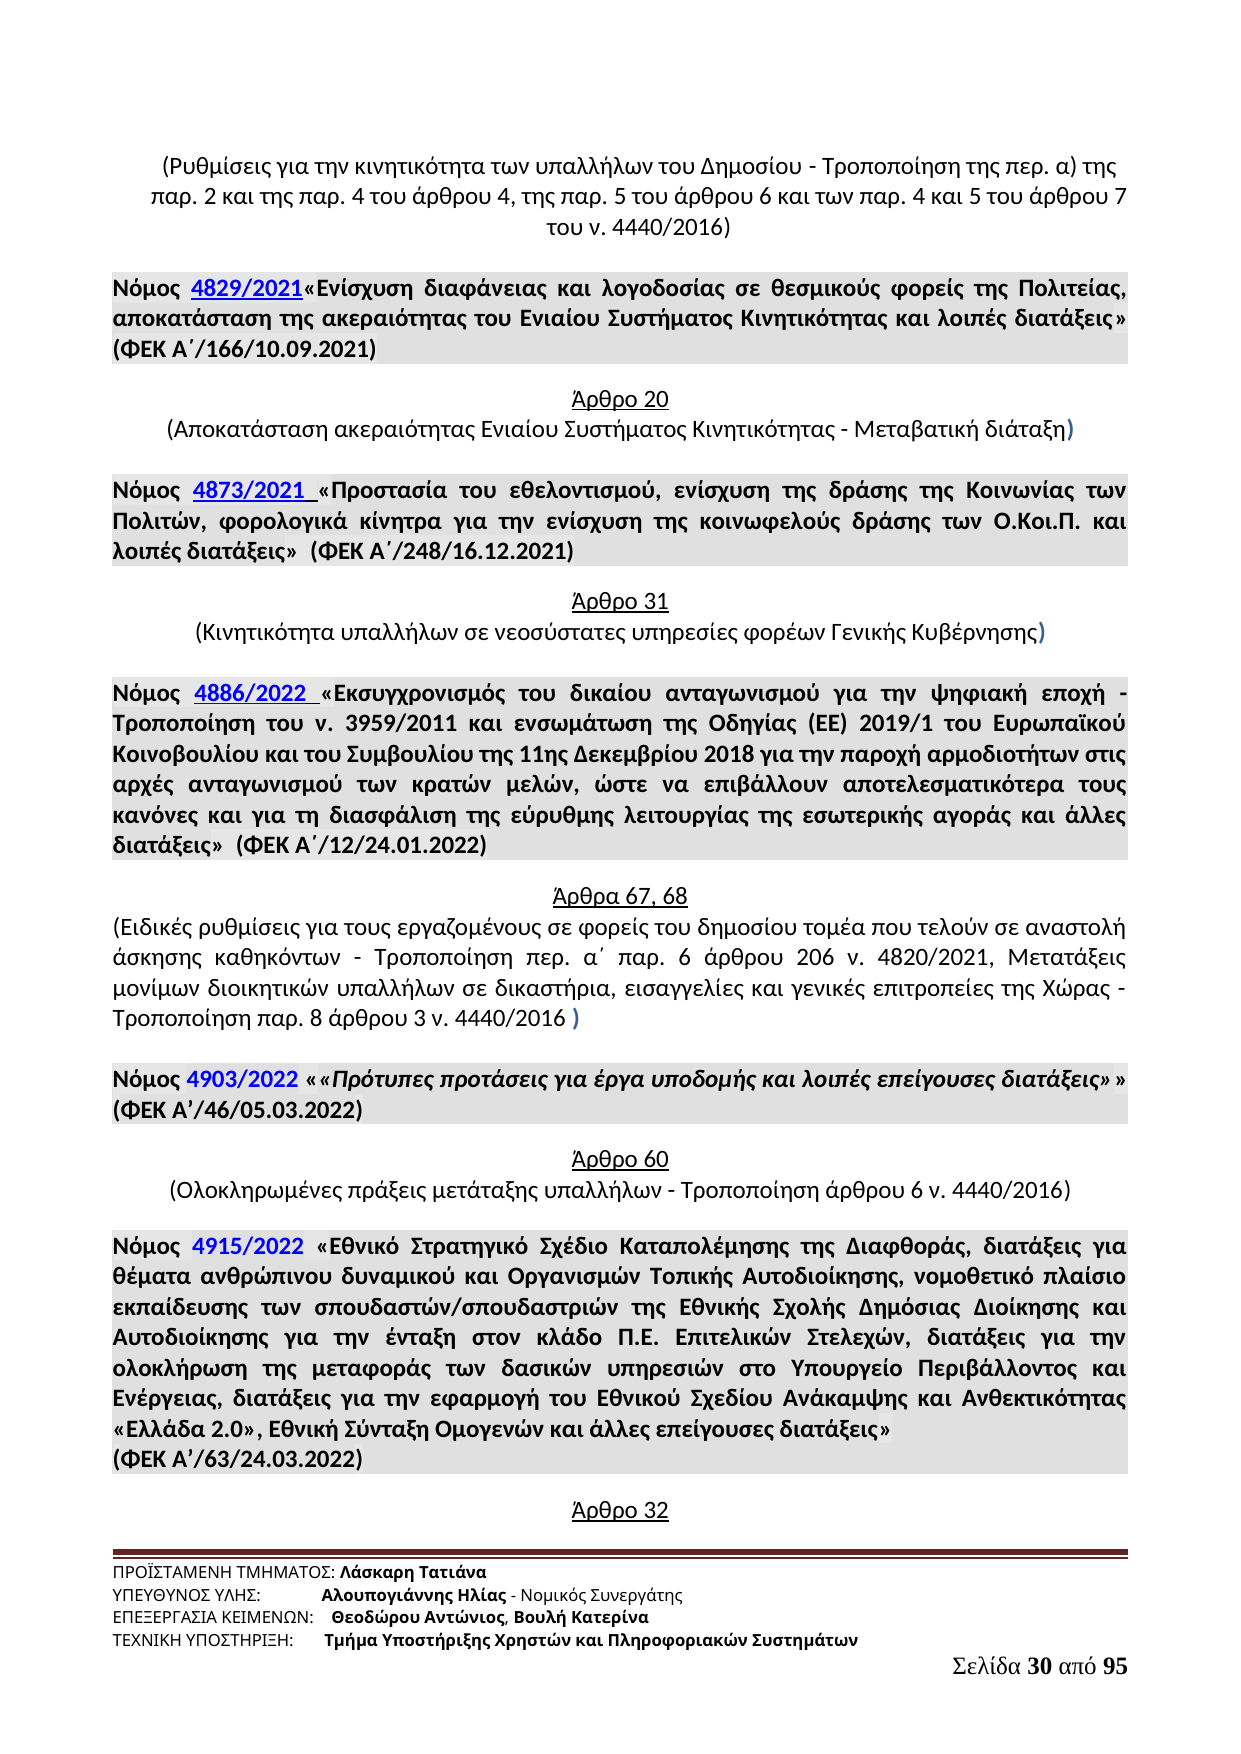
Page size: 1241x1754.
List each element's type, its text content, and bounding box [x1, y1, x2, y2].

text (Ρυθμίσεις για την κινητικότητα των υπαλλήλων του Δημοσίου - Τροποποίηση της περ. α) της παρ. 2 και της παρ. 4 του άρθρου 4, της παρ. 5 του άρθρου 6 και των παρ. 4 και 5 του άρθρου 7 του ν. 4440/2016) [150, 150, 1128, 242]
text Νόμος 4915/2022 «Εθνικό Στρατηγικό Σχέδιο Καταπολέμησης της Διαφθοράς, διατάξεις για θέματα ανθρώπινου δυναμικού και Οργανισμών Τοπικής Αυτοδιοίκησης, νομοθετικό πλαίσιο εκπαίδευσης των σπουδαστών/σπουδαστριών της Εθνικής Σχολής Δημόσιας Διοίκησης και Αυτοδιοίκησης για την ένταξη στον κλάδο Π.Ε. Επιτελικών Στελεχών, διατάξεις για την ολοκλήρωση της μεταφοράς των δασικών υπηρεσιών στο Υπουργείο Περιβάλλοντος και Ενέργειας, διατάξεις για την εφαρμογή του Εθνικού Σχεδίου Ανάκαμψης και Ανθεκτικότητας «Ελλάδα 2.0», Εθνική Σύνταξη Ομογενών και άλλες επείγουσες διατάξεις» [112, 1230, 1128, 1443]
text Άρθρο 60 [112, 1143, 1128, 1174]
text Νόμος 4829/2021«Ενίσχυση διαφάνειας και λογοδοσίας σε θεσμικούς φορείς της Πολιτείας, αποκατάσταση της ακεραιότητας του Ενιαίου Συστήματος Κινητικότητας και λοιπές διατάξεις» (ΦΕΚ Α΄/166/10.09.2021) [112, 272, 1128, 364]
text Άρθρα 67, 68 [112, 880, 1128, 911]
text Νόμος 4903/2022 ««Πρότυπες προτάσεις για έργα υποδομής και λοιπές επείγουσες διατάξεις»» (ΦΕΚ Α’/46/05.03.2022) [120, 1063, 1128, 1124]
text Άρθρο 20 [112, 383, 1128, 413]
text Άρθρο 32 [112, 1494, 1128, 1525]
text Νόμος 4873/2021 «Προστασία του εθελοντισμού, ενίσχυση της δράσης της Κοινωνίας των Πολιτών, φορολογικά κίνητρα για την ενίσχυση της κοινωφελούς δράσης των Ο.Κοι.Π. και λοιπές διατάξεις» (ΦΕΚ Α΄/248/16.12.2021) [112, 474, 1128, 566]
text (Ειδικές ρυθμίσεις για τους εργαζομένους σε φορείς του δημοσίου τομέα που τελούν σε αναστολή άσκησης καθηκόντων - Τροποποίηση περ. α΄ παρ. 6 άρθρου 206 ν. 4820/2021, Μετατάξεις μονίμων διοικητικών υπαλλήλων σε δικαστήρια, εισαγγελίες και γενικές επιτροπείες της Χώρας - Τροποποίηση παρ. 8 άρθρου 3 ν. 4440/2016 ) [112, 911, 1128, 1033]
text Άρθρο 31 [112, 585, 1128, 616]
text (Αποκατάσταση ακεραιότητας Ενιαίου Συστήματος Κινητικότητας - Μεταβατική διάταξη) [112, 413, 1128, 444]
text (Κινητικότητα υπαλλήλων σε νεοσύστατες υπηρεσίες φορέων Γενικής Κυβέρνησης) [112, 616, 1128, 646]
text (Ολοκληρωμένες πράξεις μετάταξης υπαλλήλων - Τροποποίηση άρθρου 6 ν. 4440/2016) [112, 1174, 1128, 1204]
text (ΦΕΚ Α’/63/24.03.2022) [112, 1443, 1128, 1474]
text Νόμος 4886/2022 «Εκσυγχρονισμός του δικαίου ανταγωνισμού για την ψηφιακή εποχή - Τροποποίηση του ν. 3959/2011 και ενσωμάτωση της Οδηγίας (ΕΕ) 2019/1 του Ευρωπαϊκού Κοινοβουλίου και του Συμβουλίου της 11ης Δεκεμβρίου 2018 για την παροχή αρμοδιοτήτων στις αρχές ανταγωνισμού των κρατών μελών, ώστε να επιβάλλουν αποτελεσματικότερα τους κανόνες και για τη διασφάλιση της εύρυθμης λειτουργίας της εσωτερικής αγοράς και άλλες διατάξεις» (ΦΕΚ Α΄/12/24.01.2022) [112, 677, 1128, 860]
